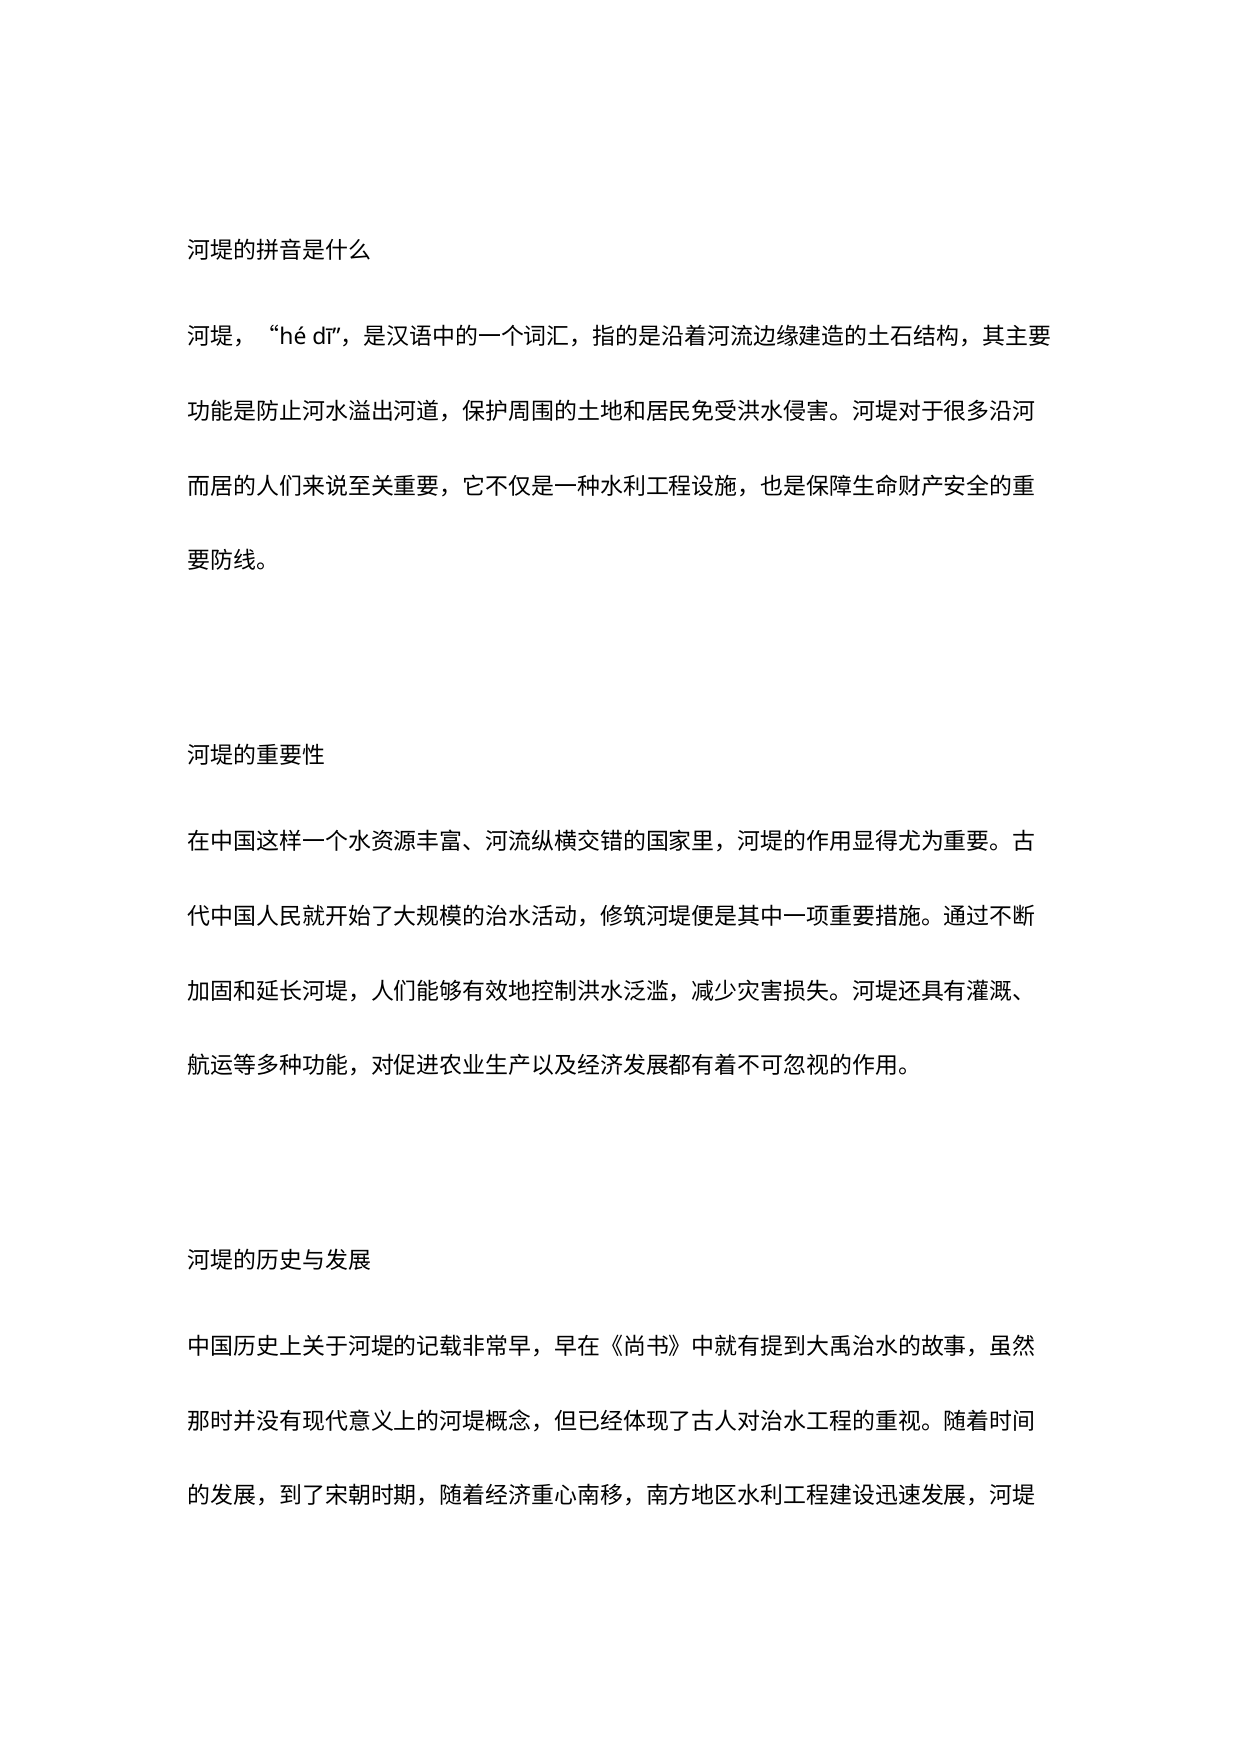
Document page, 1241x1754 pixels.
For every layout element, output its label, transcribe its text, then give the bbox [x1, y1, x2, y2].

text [187, 1312, 1053, 1527]
text 河堤的历史与发展 [187, 1226, 1053, 1291]
text 河堤，“hé dī”，是汉语中的一个词汇，指的是沿着河流边缘建造的土石结构，其主要功能是防止河水溢出河道，保护周围的土地和居民免受洪水侵害。河堤对于很多沿河而居的人们来说至关重要，它不仅是一种水利工程设施，也是保障生命财产安全的重要防线。 [187, 302, 1053, 591]
text 在中国这样一个水资源丰富、河流纵横交错的国家里，河堤的作用显得尤为重要。古代中国人民就开始了大规模的治水活动，修筑河堤便是其中一项重要措施。通过不断加固和延长河堤，人们能够有效地控制洪水泛滥，减少灾害损失。河堤还具有灌溉、航运等多种功能，对促进农业生产以及经济发展都有着不可忽视的作用。 [187, 807, 1053, 1096]
text 河堤的拼音是什么 [187, 216, 1053, 281]
text 河堤的重要性 [187, 721, 1053, 786]
